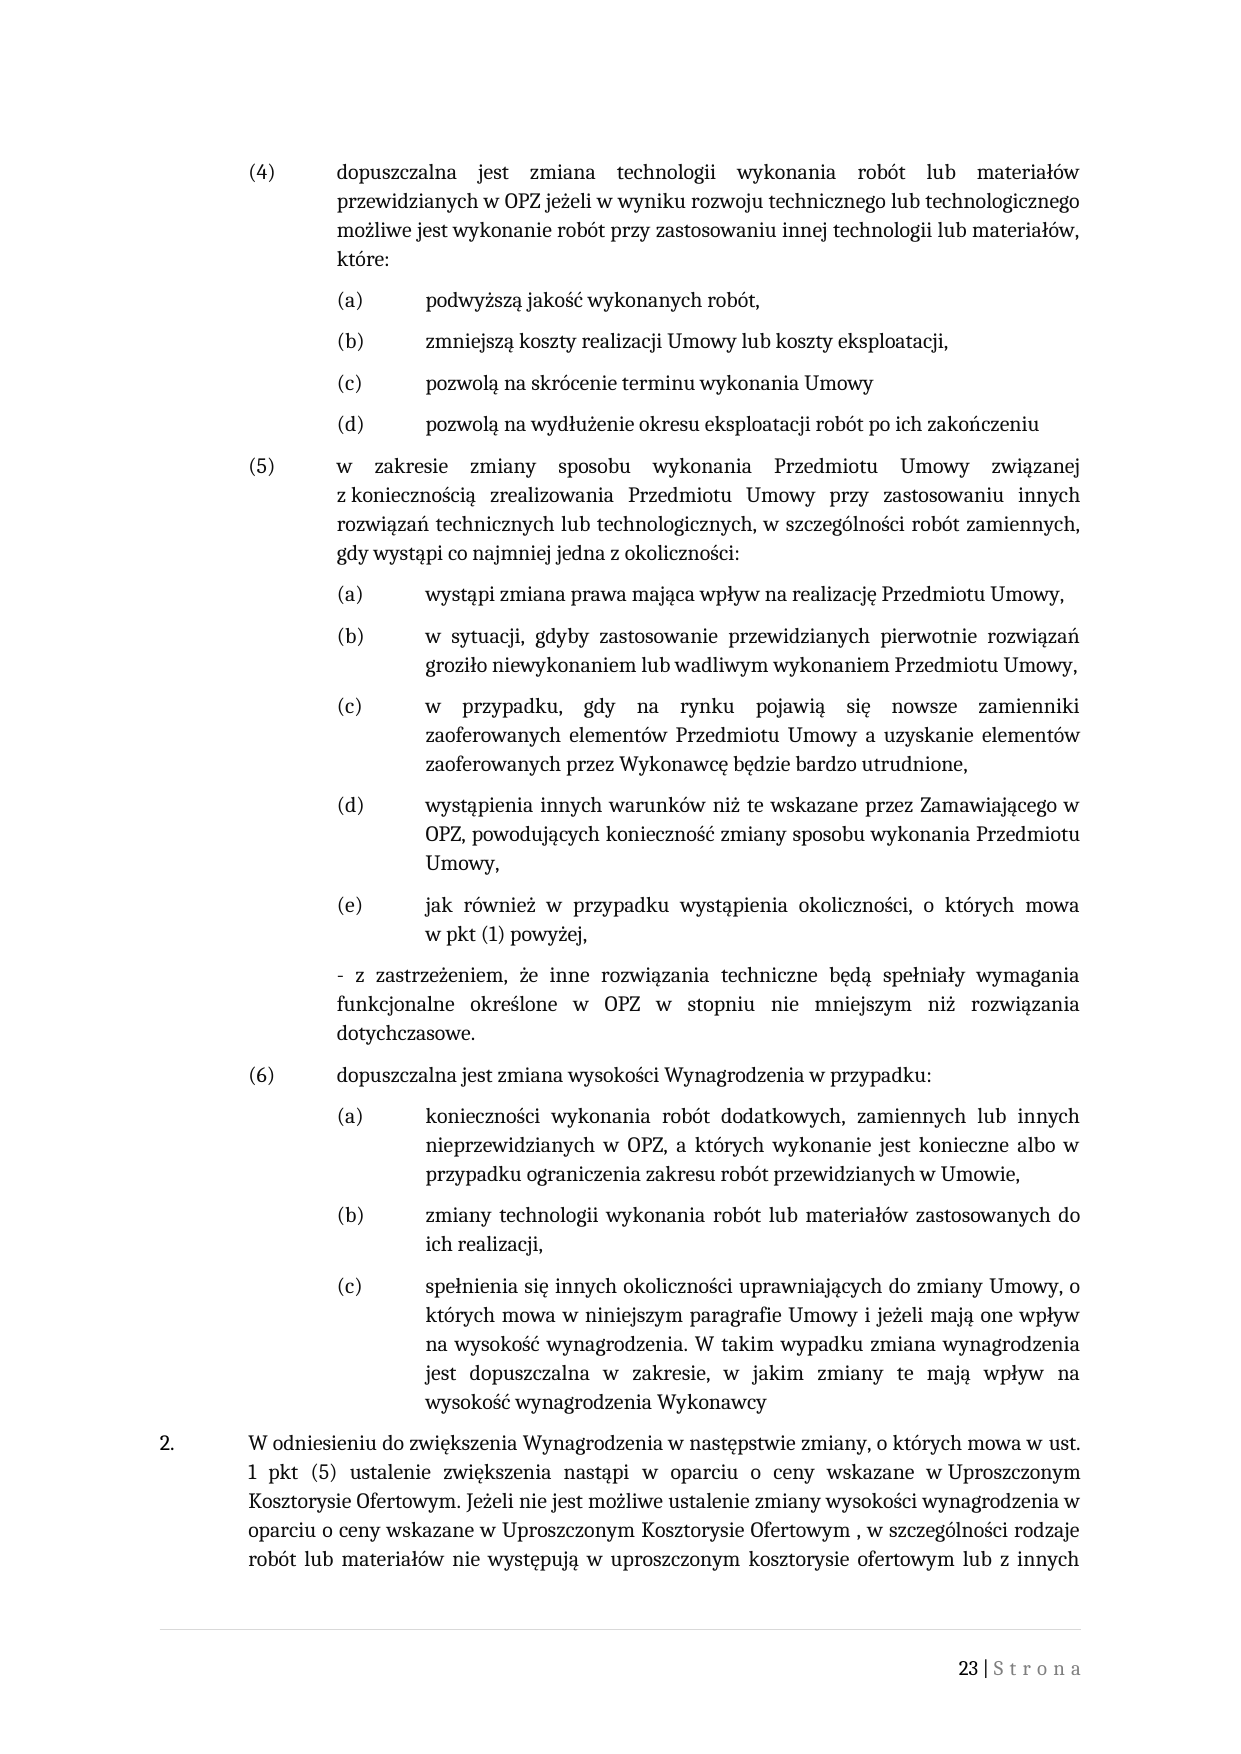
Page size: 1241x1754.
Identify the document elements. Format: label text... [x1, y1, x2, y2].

text (b) zmiany technologii wykonania robót lub materiałów zastosowanych do ich realizacji, [337, 1203, 1081, 1257]
text (b) w sytuacji, gdyby zastosowanie przewidzianych pierwotnie rozwiązań groziło niewykonaniem lub wadliwym wykonaniem Przedmiotu Umowy, [337, 623, 1081, 678]
text (b) zmniejszą koszty realizacji Umowy lub koszty eksploatacji, [337, 329, 1081, 354]
text (c) spełnienia się innych okoliczności uprawniających do zmiany Umowy, o których mowa w niniejszym paragrafie Umowy i jeżeli mają one wpływ na wysokość wynagrodzenia. W takim wypadku zmiana wynagrodzenia jest dopuszczalna w zakresie, w jakim zmiany te mają wpływ na wysokość wynagrodzenia Wykonawcy [337, 1274, 1081, 1415]
text (e) jak również w przypadku wystąpienia okoliczności, o których mowa w pkt (1) powyżej, [337, 893, 1081, 947]
text (6) dopuszczalna jest zmiana wysokości Wynagrodzenia w przypadku: [248, 1062, 1081, 1088]
text (d) wystąpienia innych warunków niż te wskazane przez Zamawiającego w OPZ, powodujących konieczność zmiany sposobu wykonania Przedmiotu Umowy, [337, 793, 1081, 876]
text - z zastrzeżeniem, że inne rozwiązania techniczne będą spełniały wymagania funkcjonalne określone w OPZ w stopniu nie mniejszym niż rozwiązania dotychczasowe. [337, 963, 1081, 1046]
text (a) podwyższą jakość wykonanych robót, [337, 288, 1081, 313]
text (4) dopuszczalna jest zmiana technologii wykonania robót lub materiałów przewidzianych w OPZ jeżeli w wyniku rozwoju technicznego lub technologicznego możliwe jest wykonanie robót przy zastosowaniu innej technologii lub materiałów, które: [248, 159, 1081, 272]
text (5) w zakresie zmiany sposobu wykonania Przedmiotu Umowy związanej z koniecznością zrealizowania Przedmiotu Umowy przy zastosowaniu innych rozwiązań technicznych lub technologicznych, w szczególności robót zamiennych, gdy wystąpi co najmniej jedna z okoliczności: [248, 454, 1081, 566]
text (d) pozwolą na wydłużenie okresu eksploatacji robót po ich zakończeniu [337, 412, 1081, 437]
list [159, 1431, 1081, 1572]
text (a) wystąpi zmiana prawa mająca wpływ na realizację Przedmiotu Umowy, [337, 582, 1081, 607]
text (c) pozwolą na skrócenie terminu wykonania Umowy [337, 371, 1081, 396]
text (c) w przypadku, gdy na rynku pojawią się nowsze zamienniki zaoferowanych elementów Przedmiotu Umowy a uzyskanie elementów zaoferowanych przez Wykonawcę będzie bardzo utrudnione, [337, 694, 1081, 777]
text (a) konieczności wykonania robót dodatkowych, zamiennych lub innych nieprzewidzianych w OPZ, a których wykonanie jest konieczne albo w przypadku ograniczenia zakresu robót przewidzianych w Umowie, [337, 1104, 1081, 1187]
